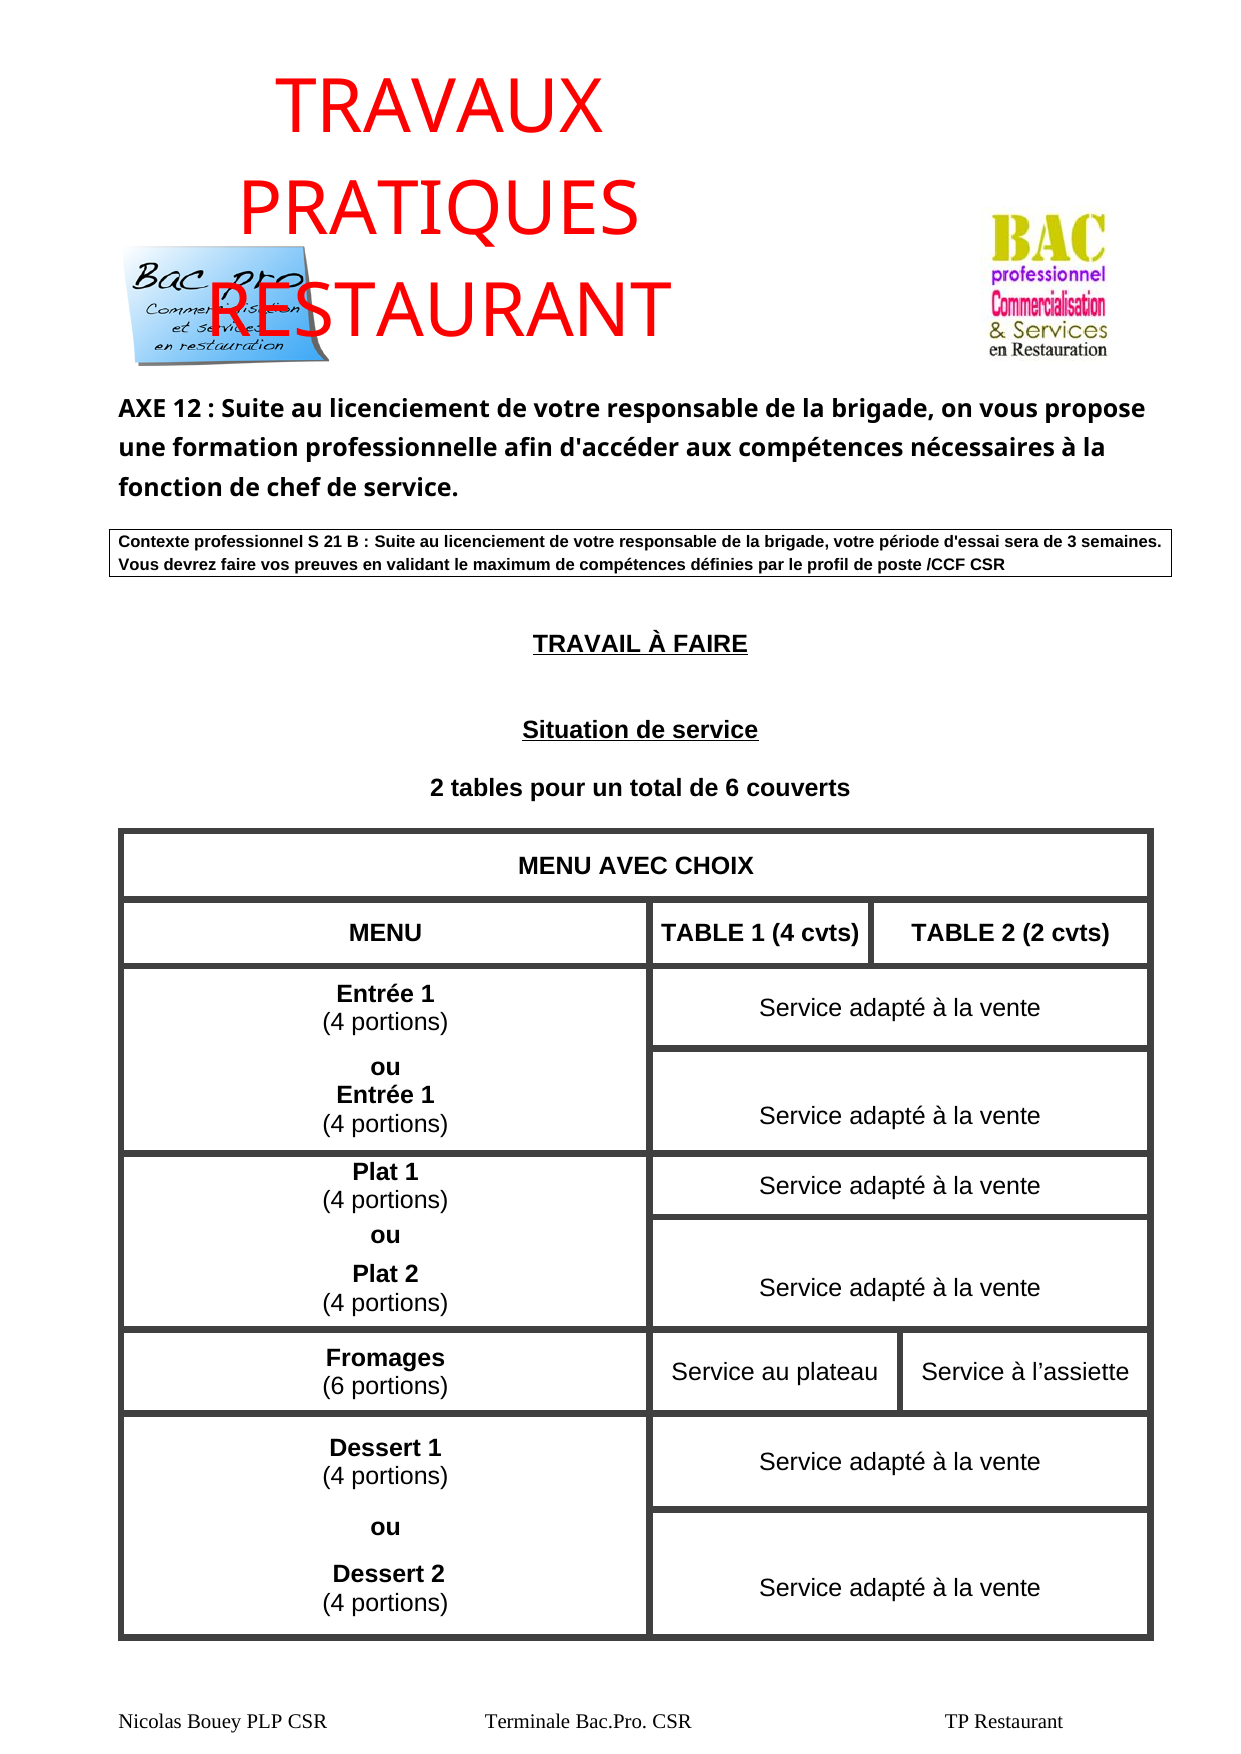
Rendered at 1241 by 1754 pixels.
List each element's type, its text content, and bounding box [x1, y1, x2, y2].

text Contexte professionnel S 21 B : Suite au licenciement de votre responsable de la brigade, votre période d'essai sera de 3 semaines. Vous devrez faire vos preuves en validant le maximum de compétences définies par le profil de poste /CCF CSR [110, 530, 1171, 576]
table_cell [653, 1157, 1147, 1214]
text 2 tables pour un total de 6 couverts [118, 773, 1162, 801]
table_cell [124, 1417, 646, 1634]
text Situation de service [118, 715, 1162, 744]
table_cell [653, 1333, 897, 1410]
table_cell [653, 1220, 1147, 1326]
picture [118, 242, 330, 366]
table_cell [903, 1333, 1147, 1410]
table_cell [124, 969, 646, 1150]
text TRAVAIL À FAIRE [118, 629, 1162, 658]
picture [980, 206, 1117, 366]
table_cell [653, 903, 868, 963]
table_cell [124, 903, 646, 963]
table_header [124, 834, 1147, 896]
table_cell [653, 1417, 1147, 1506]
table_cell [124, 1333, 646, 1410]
text AXE 12 : Suite au licenciement de votre responsable de la brigade, on vous propose une formation professionnelle afin d'accéder aux compétences nécessaires à la fonction de chef de service. [118, 391, 1162, 503]
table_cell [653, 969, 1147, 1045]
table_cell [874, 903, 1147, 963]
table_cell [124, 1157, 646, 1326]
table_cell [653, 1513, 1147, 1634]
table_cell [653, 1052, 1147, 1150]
